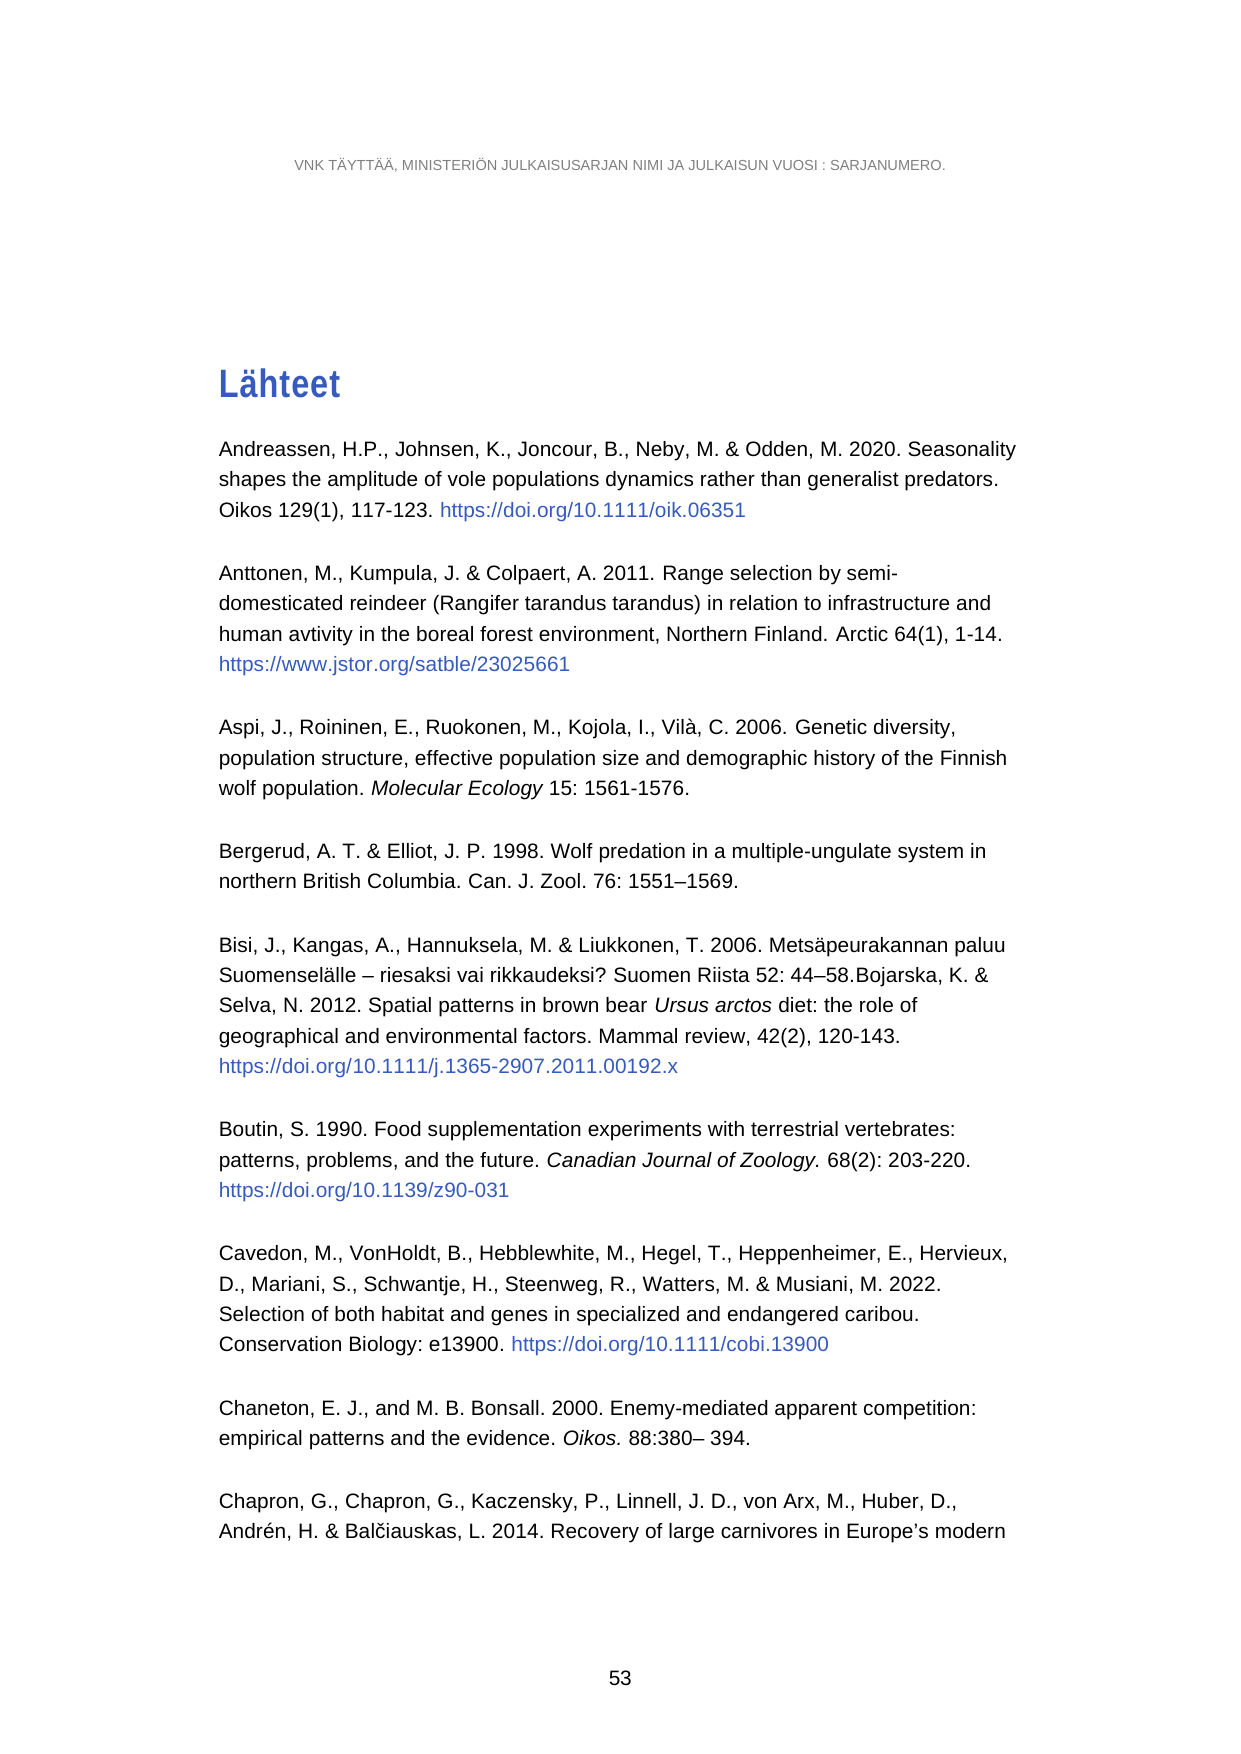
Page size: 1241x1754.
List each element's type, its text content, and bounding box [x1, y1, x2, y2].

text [218, 1483, 1022, 1543]
text Bergerud, A. T. & Elliot, J. P. 1998. Wolf predation in a multiple-ungulate system in northern British Columbia. Can. J. Zool. 76: 1551–1569. [218, 833, 1022, 893]
text Boutin, S. 1990. Food supplementation experiments with terrestrial vertebrates: patterns, problems, and the future. Canadian Journal of Zoology. 68(2): 203-220. https://doi.org/10.1139/z90-031 [218, 1111, 1022, 1202]
text Anttonen, M., Kumpula, J. & Colpaert, A. 2011. Range selection by semi-domesticated reindeer (Rangifer tarandus tarandus) in relation to infrastructure and human avtivity in the boreal forest environment, Northern Finland. Arctic 64(1), 1-14. https://www.jstor.org/satble/23025661 [218, 555, 1022, 676]
text Aspi, J., Roininen, E., Ruokonen, M., Kojola, I., Vilà, C. 2006. Genetic diversity, population structure, effective population size and demographic history of the Finnish wolf population. Molecular Ecology 15: 1561-1576. [218, 709, 1022, 799]
text Bisi, J., Kangas, A., Hannuksela, M. & Liukkonen, T. 2006. Metsäpeurakannan paluu Suomenselälle – riesaksi vai rikkaudeksi? Suomen Riista 52: 44–58.Bojarska, K. & Selva, N. 2012. Spatial patterns in brown bear Ursus arctos diet: the role of geographical and environmental factors. Mammal review, 42(2), 120-143. https://doi.org/10.1111/j.1365-2907.2011.00192.x [218, 927, 1022, 1078]
text Chaneton, E. J., and M. B. Bonsall. 2000. Enemy-mediated apparent competition: empirical patterns and the evidence. Oikos. 88:380– 394. [218, 1389, 1022, 1449]
text Andreassen, H.P., Johnsen, K., Joncour, B., Neby, M. & Odden, M. 2020. Seasonality shapes the amplitude of vole populations dynamics rather than generalist predators. Oikos 129(1), 117-123. https://doi.org/10.1111/oik.06351 [218, 431, 1022, 521]
text Lähteet [218, 360, 1022, 406]
text Cavedon, M., VonHoldt, B., Hebblewhite, M., Hegel, T., Heppenheimer, E., Hervieux, D., Mariani, S., Schwantje, H., Steenweg, R., Watters, M. & Musiani, M. 2022. Selection of both habitat and genes in specialized and endangered caribou. Conservation Biology: e13900. https://doi.org/10.1111/cobi.13900 [218, 1235, 1022, 1356]
